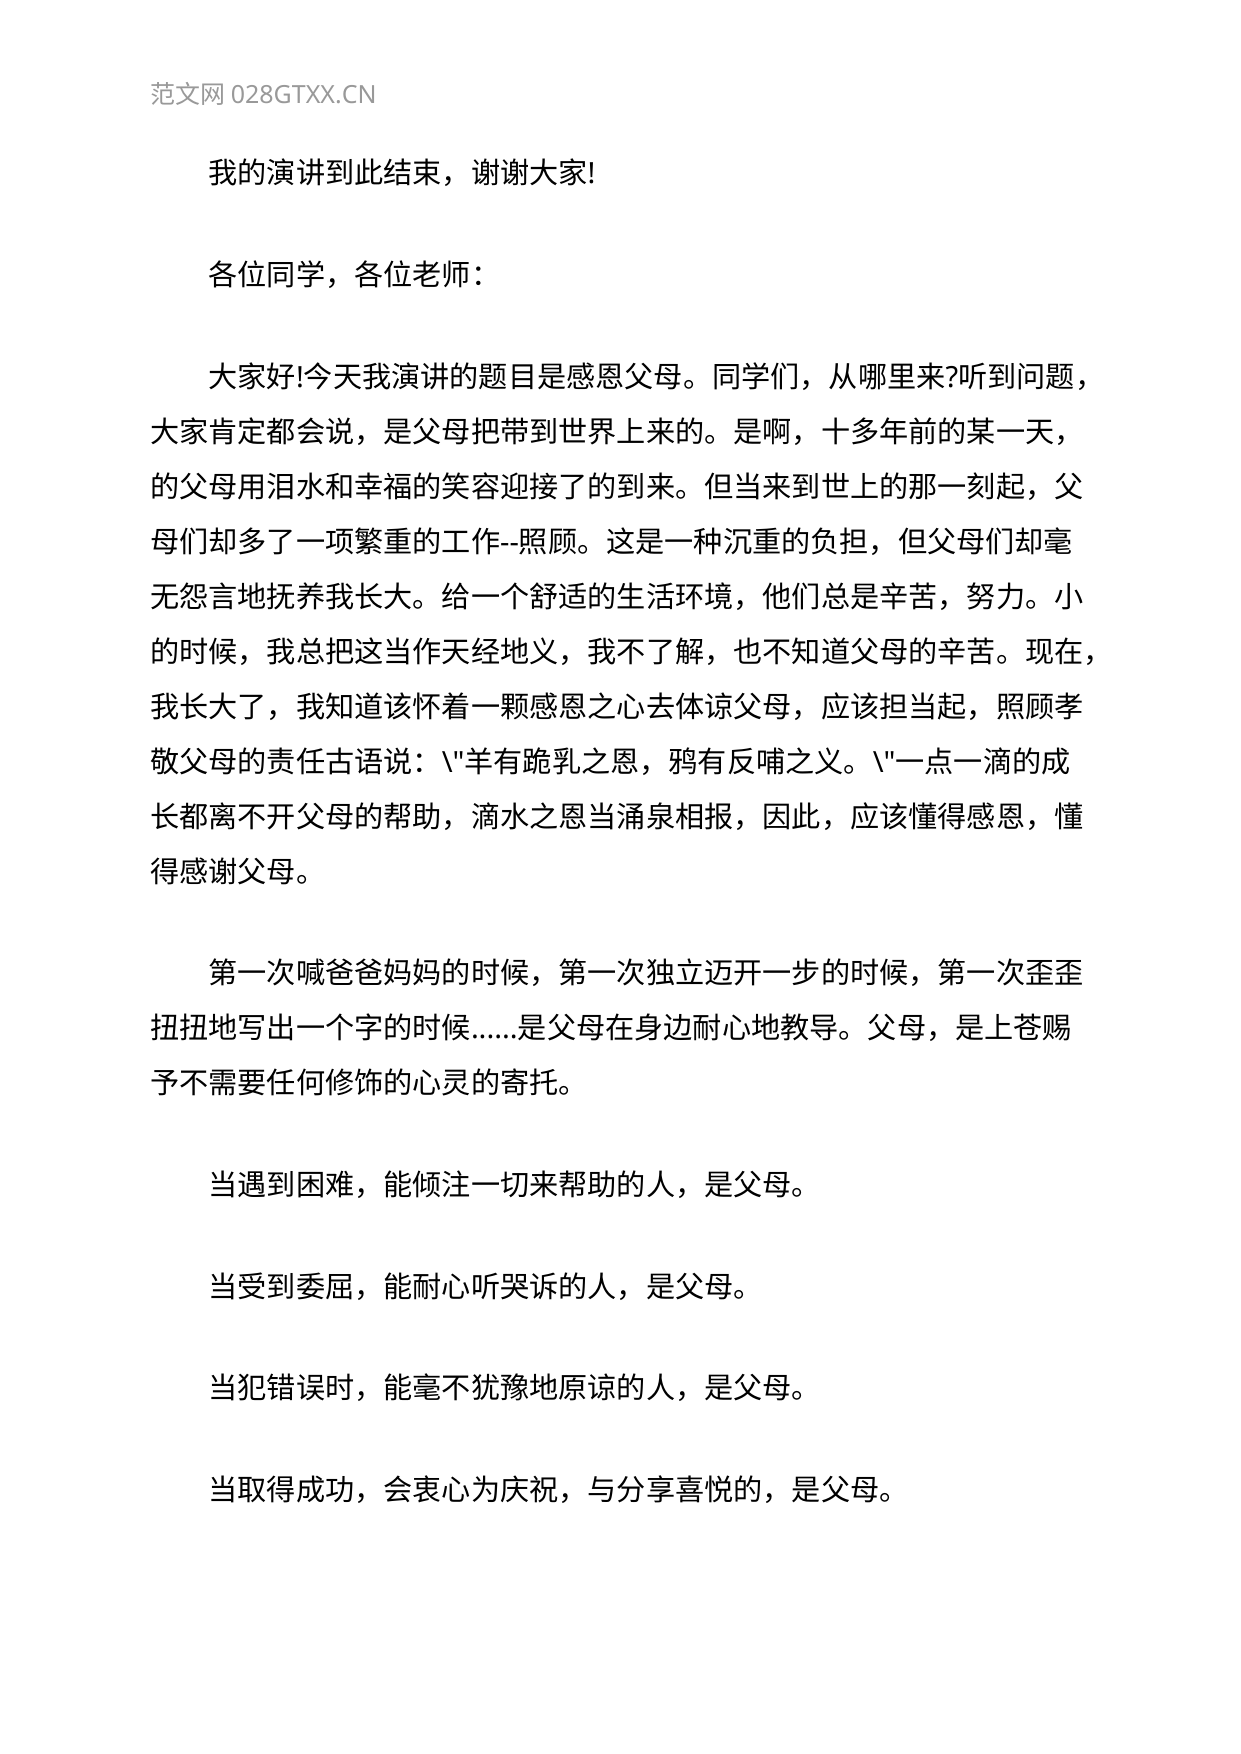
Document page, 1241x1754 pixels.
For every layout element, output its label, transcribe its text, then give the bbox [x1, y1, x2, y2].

text 大家好!今天我演讲的题目是感恩父母。同学们，从哪里来?听到问题，大家肯定都会说，是父母把带到世界上来的。是啊，十多年前的某一天，的父母用泪水和幸福的笑容迎接了的到来。但当来到世上的那一刻起，父母们却多了一项繁重的工作--照顾。这是一种沉重的负担，但父母们却毫无怨言地抚养我长大。给一个舒适的生活环境，他们总是辛苦，努力。小的时候，我总把这当作天经地义，我不了解，也不知道父母的辛苦。现在，我长大了，我知道该怀着一颗感恩之心去体谅父母，应该担当起，照顾孝敬父母的责任古语说：\"羊有跪乳之恩，鸦有反哺之义。\"一点一滴的成长都离不开父母的帮助，滴水之恩当涌泉相报，因此，应该懂得感恩，懂得感谢父母。 [150, 354, 1090, 890]
text 当犯错误时，能毫不犹豫地原谅的人，是父母。 [150, 1365, 1090, 1407]
text 当受到委屈，能耐心听哭诉的人，是父母。 [150, 1263, 1090, 1306]
text 我的演讲到此结束，谢谢大家! [150, 150, 1090, 192]
text 第一次喊爸爸妈妈的时候，第一次独立迈开一步的时候，第一次歪歪扭扭地写出一个字的时候......是父母在身边耐心地教导。父母，是上苍赐予不需要任何修饰的心灵的寄托。 [150, 950, 1090, 1102]
text 各位同学，各位老师： [150, 252, 1090, 294]
text 当遇到困难，能倾注一切来帮助的人，是父母。 [150, 1162, 1090, 1204]
text 当取得成功，会衷心为庆祝，与分享喜悦的，是父母。 [150, 1467, 1090, 1509]
